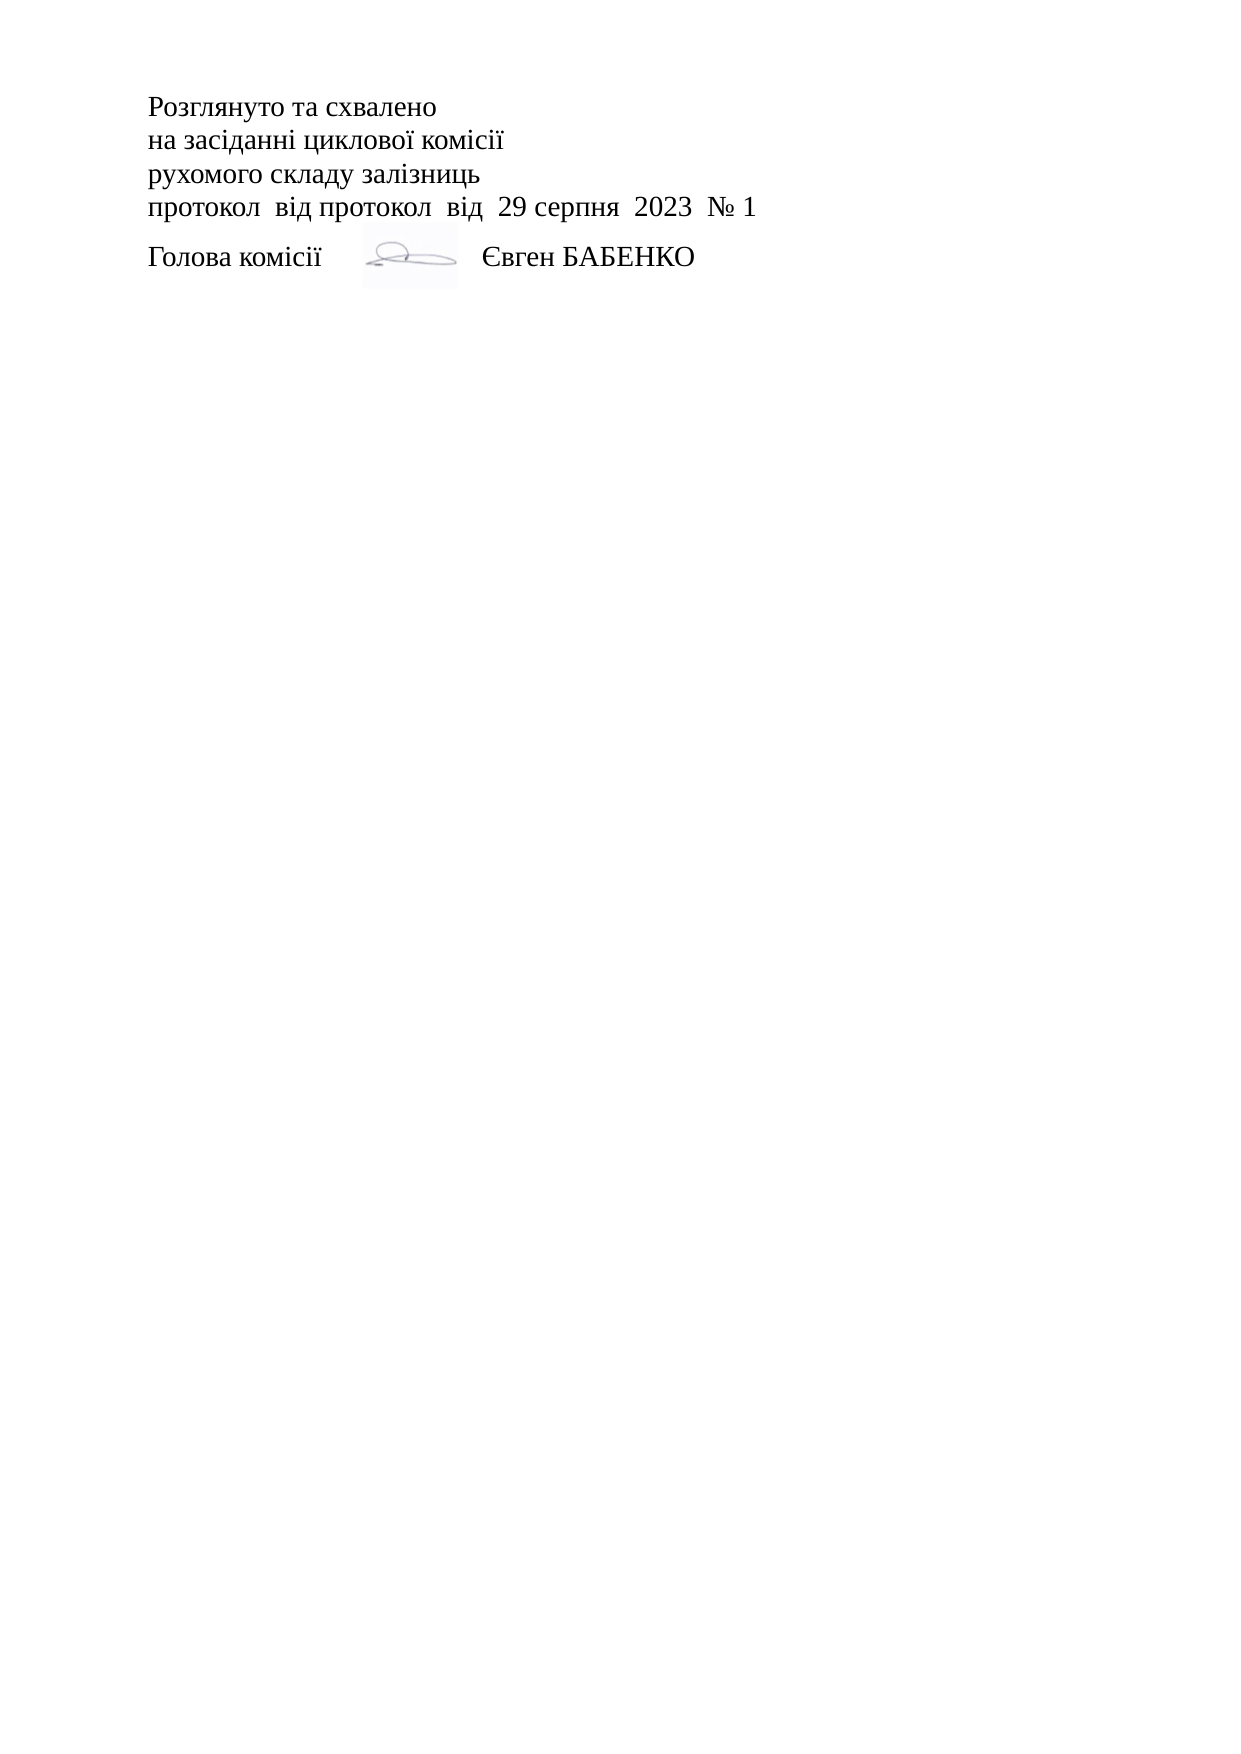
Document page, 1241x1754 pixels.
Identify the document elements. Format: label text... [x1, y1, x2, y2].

picture [363, 223, 458, 288]
table_header Розглянуто та схвалено [136, 89, 949, 122]
table_cell на засіданні циклової комісії рухомого складу залізниць протокол від протокол від 29 серпня 2023 № 1 [136, 122, 949, 289]
